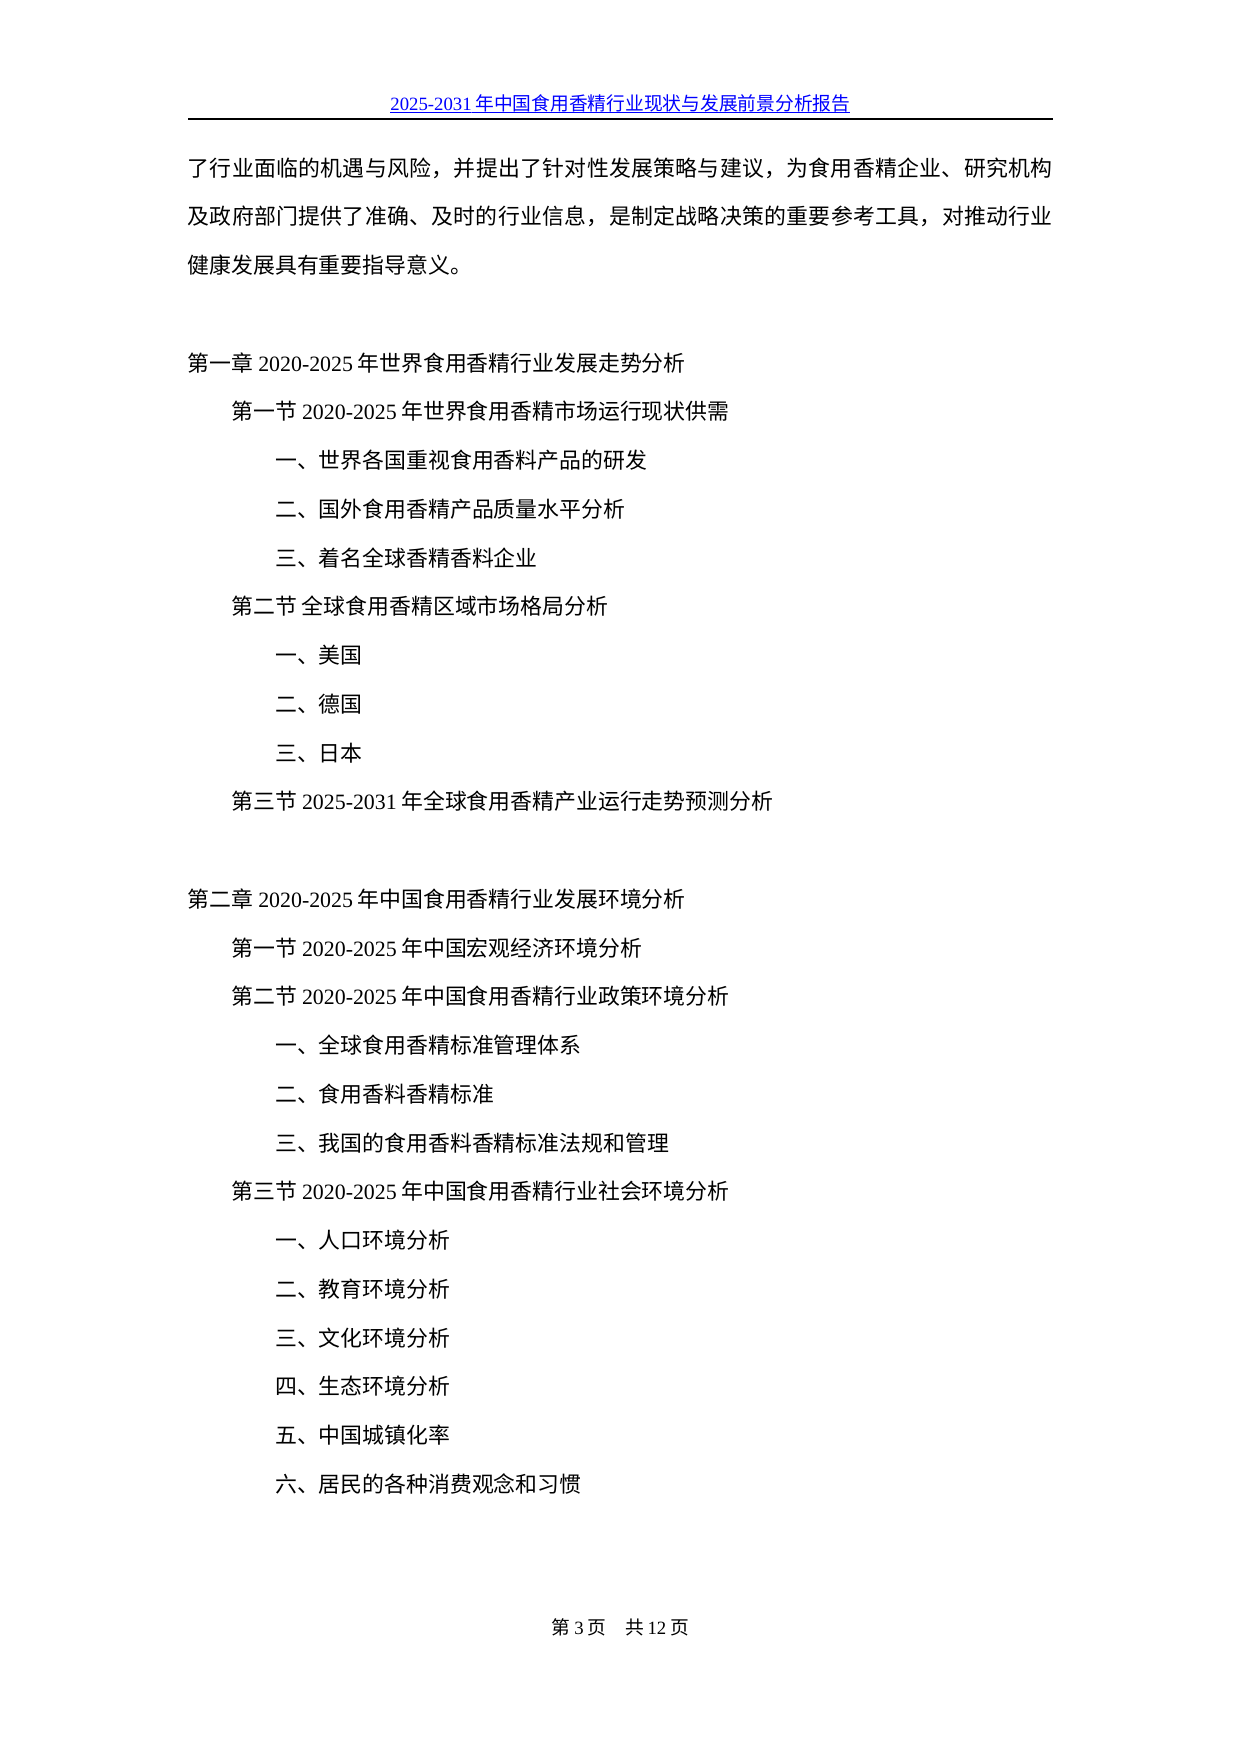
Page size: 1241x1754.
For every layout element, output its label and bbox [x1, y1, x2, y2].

text [187, 150, 1053, 1499]
